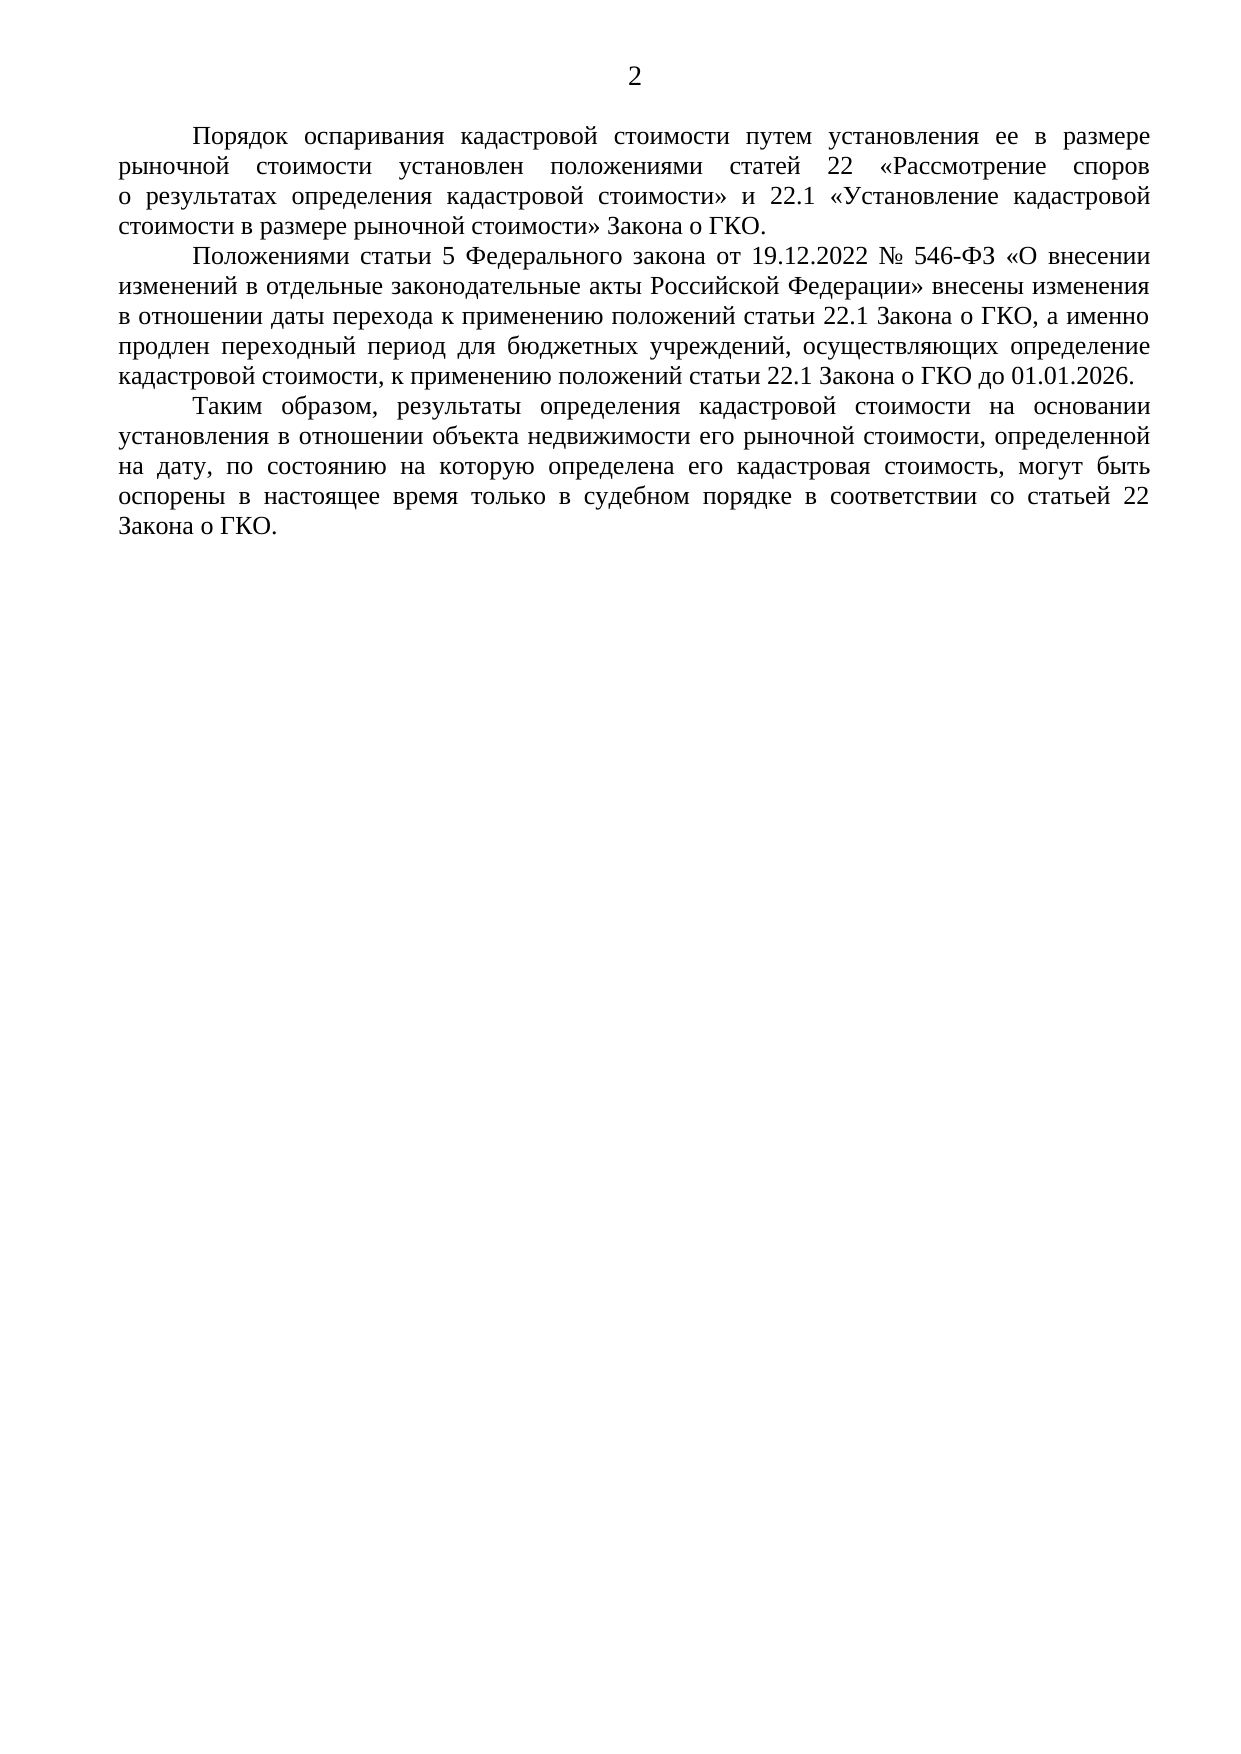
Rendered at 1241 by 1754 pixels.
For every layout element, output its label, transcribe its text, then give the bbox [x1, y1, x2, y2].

text Положениями статьи 5 Федерального закона от 19.12.2022 № 546-ФЗ «О внесении изменений в отдельные законодательные акты Российской Федерации» внесены изменения в отношении даты перехода к применению положений статьи 22.1 Закона о ГКО, а именно продлен переходный период для бюджетных учреждений, осуществляющих определение кадастровой стоимости, к применению положений статьи 22.1 Закона о ГКО до 01.01.2026. [118, 240, 1152, 390]
text Таким образом, результаты определения кадастровой стоимости на основании установления в отношении объекта недвижимости его рыночной стоимости, определенной на дату, по состоянию на которую определена его кадастровая стоимость, могут быть оспорены в настоящее время только в судебном порядке в соответствии со статьей 22 Закона о ГКО. [118, 390, 1152, 540]
text Порядок оспаривания кадастровой стоимости путем установления ее в размере рыночной стоимости установлен положениями статей 22 «Рассмотрение споров о результатах определения кадастровой стоимости» и 22.1 «Установление кадастровой стоимости в размере рыночной стоимости» Закона о ГКО. [118, 120, 1152, 240]
